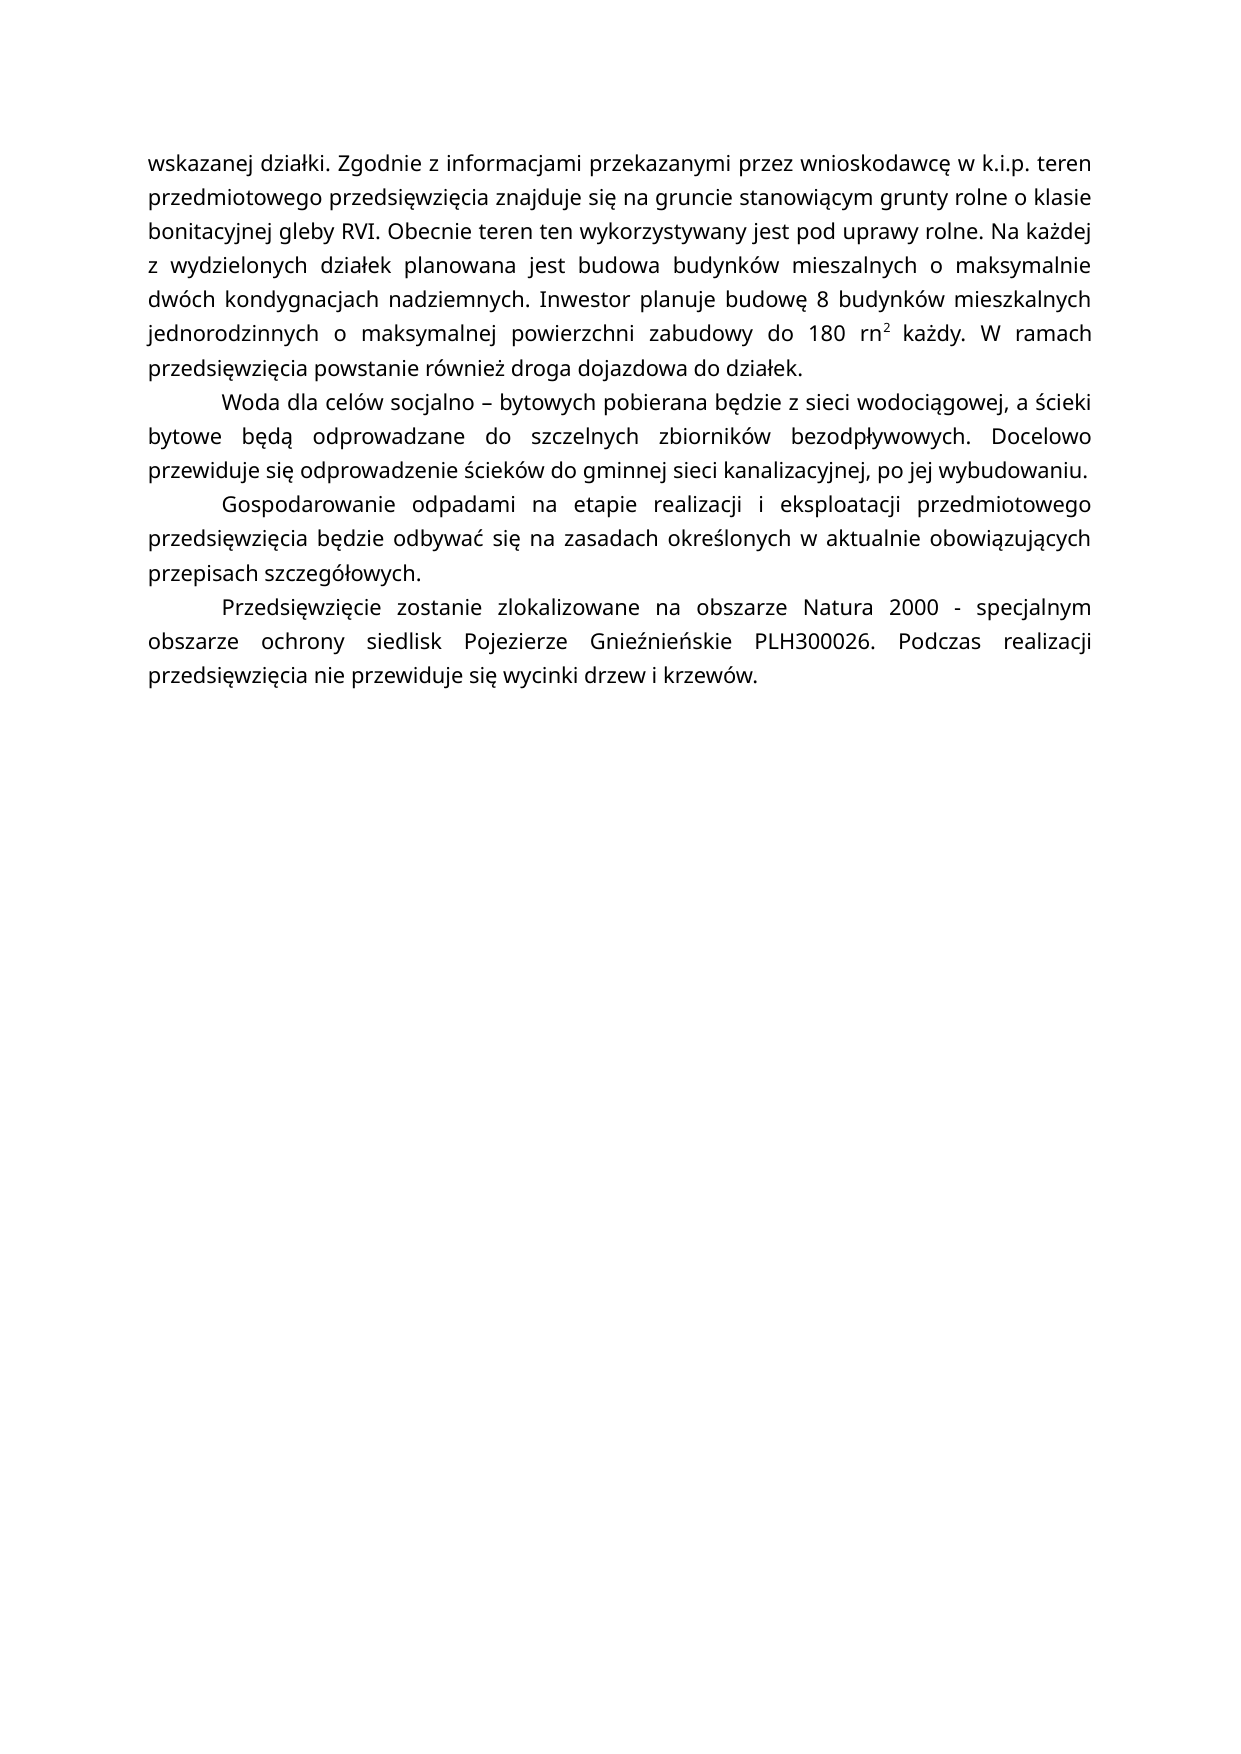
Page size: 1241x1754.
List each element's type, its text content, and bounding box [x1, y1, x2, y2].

text Woda dla celów socjalno – bytowych pobierana będzie z sieci wodociągowej, a ścieki bytowe będą odprowadzane do szczelnych zbiorników bezodpływowych. Docelowo przewiduje się odprowadzenie ścieków do gminnej sieci kanalizacyjnej, po jej wybudowaniu. [148, 387, 1093, 485]
text Gospodarowanie odpadami na etapie realizacji i eksploatacji przedmiotowego przedsięwzięcia będzie odbywać się na zasadach określonych w aktualnie obowiązujących przepisach szczegółowych. [148, 489, 1093, 587]
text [148, 148, 1093, 382]
text Przedsięwzięcie zostanie zlokalizowane na obszarze Natura 2000 - specjalnym obszarze ochrony siedlisk Pojezierze Gnieźnieńskie PLH300026. Podczas realizacji przedsięwzięcia nie przewiduje się wycinki drzew i krzewów. [148, 592, 1093, 690]
